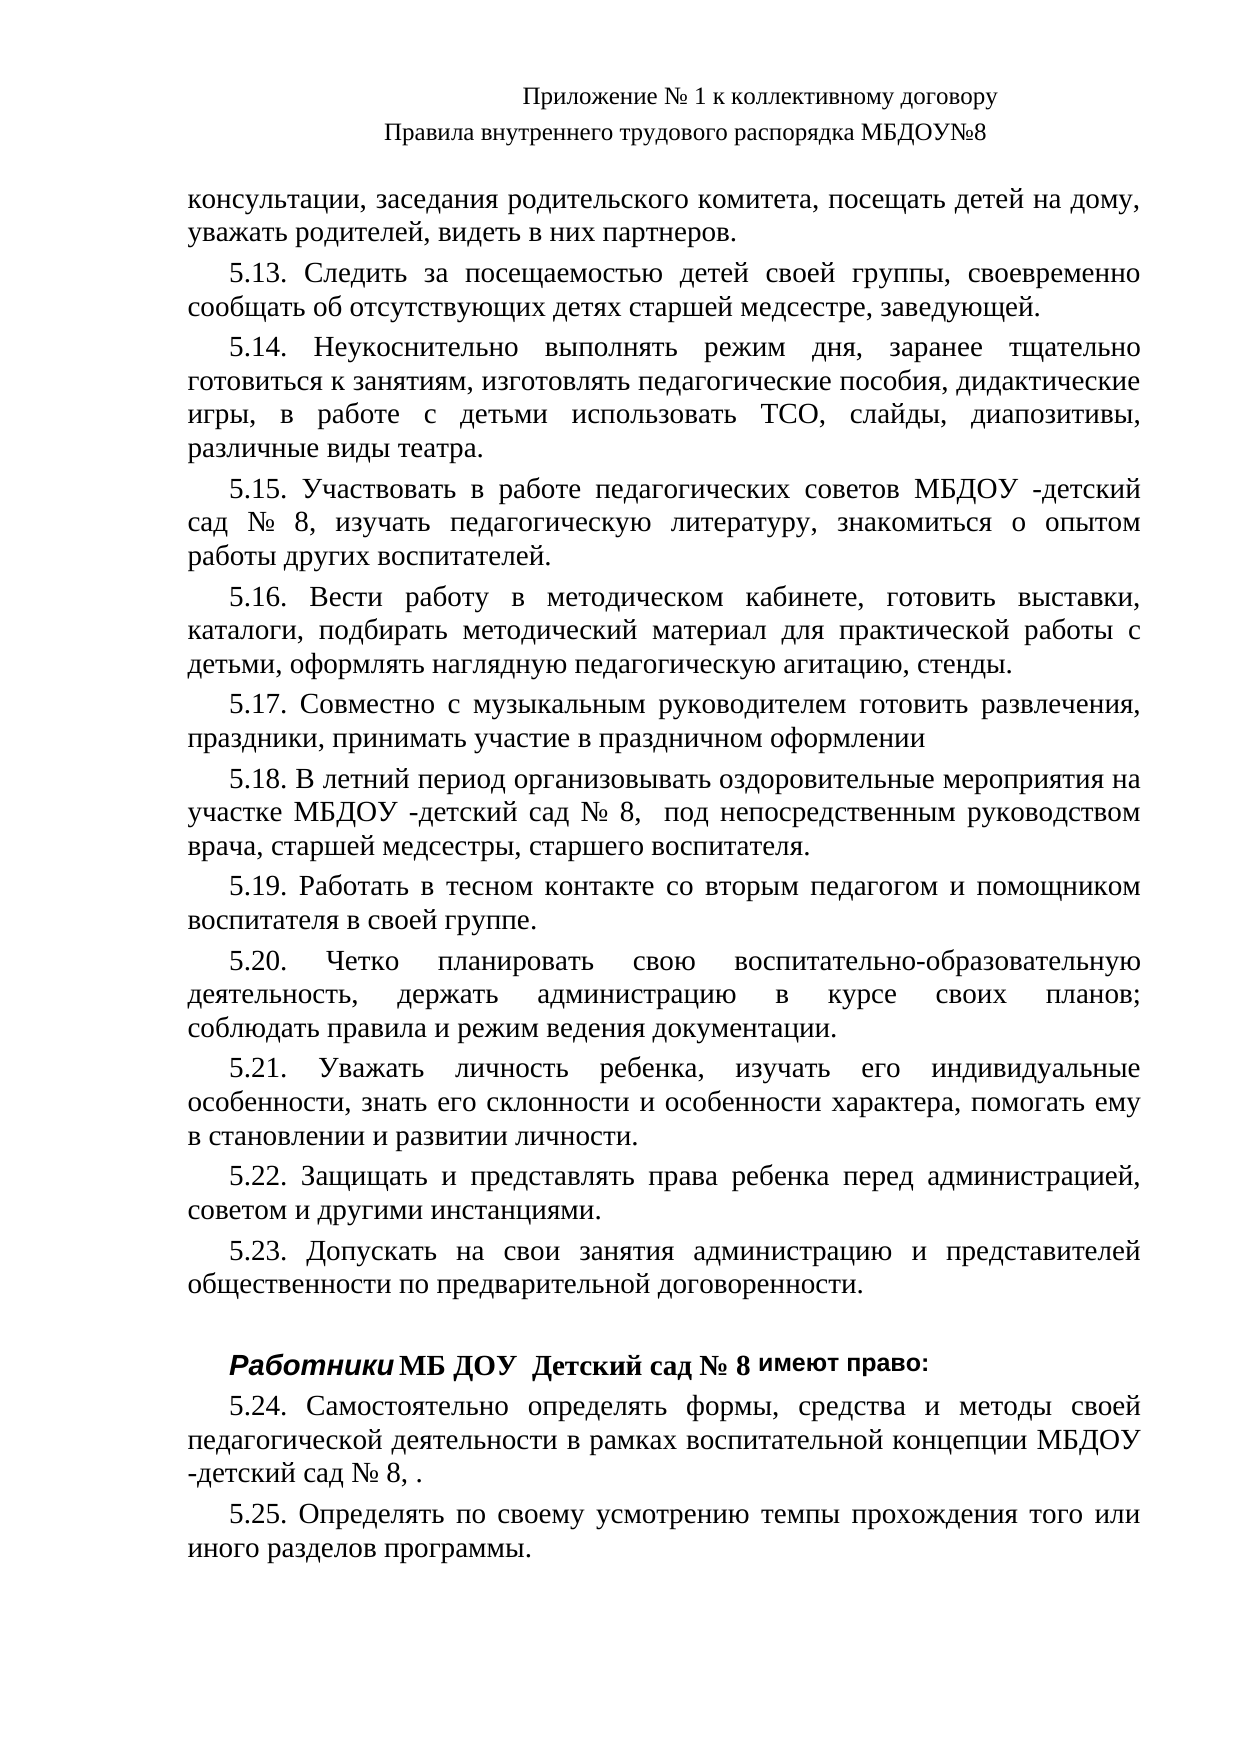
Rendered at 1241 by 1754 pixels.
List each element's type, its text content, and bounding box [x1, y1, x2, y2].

text 5.16. Вести работу в методическом кабинете, готовить выставки, каталоги, подбирать методический материал для практической работы с детьми, оформлять наглядную педагогическую агитацию, стенды. [187, 579, 1141, 679]
text 5.15. Участвовать в работе педагогических советов МБДОУ -детский сад № 8, изучать педагогическую литературу, знакомиться о опытом работы других воспитателей. [187, 471, 1141, 571]
text 5.25. Определять по своему усмотрению темпы прохождения того или иного разделов программы. [187, 1496, 1141, 1563]
text 5.18. В летний период организовывать оздоровительные мероприятия на участке МБДОУ -детский сад № 8, под непосредственным руководством врача, старшей медсестры, старшего воспитателя. [187, 761, 1141, 861]
text 5.22. Защищать и представлять права ребенка перед администрацией, советом и другими инстанциями. [187, 1158, 1141, 1226]
text 5.14. Неукоснительно выполнять режим дня, заранее тщательно готовиться к занятиям, изготовлять педагогические пособия, дидактические игры, в работе с детьми использовать ТСО, слайды, диапозитивы, различные виды театра. [187, 329, 1141, 464]
text 5.24. Самостоятельно определять формы, средства и методы своей педагогической деятельности в рамках воспитательной концепции МБДОУ -детский сад № 8, . [187, 1388, 1141, 1489]
text 5.19. Работать в тесном контакте со вторым педагогом и помощником воспитателя в своей группе. [187, 868, 1141, 936]
text 5.17. Совместно с музыкальным руководителем готовить развлечения, праздники, принимать участие в праздничном оформлении [187, 686, 1141, 753]
text Работники МБ ДОУ Детский сад № 8 имеют право: [187, 1348, 1141, 1381]
text 5.20. Четко планировать свою воспитательно-образовательную деятельность, держать администрацию в курсе своих планов; соблюдать правила и режим ведения документации. [187, 943, 1141, 1043]
text 5.13. Следить за посещаемостью детей своей группы, своевременно сообщать об отсутствующих детях старшей медсестре, заведующей. [187, 255, 1141, 322]
text 5.23. Допускать на свои занятия администрацию и представителей общественности по предварительной договоренности. [187, 1233, 1141, 1300]
text 5.21. Уважать личность ребенка, изучать его индивидуальные особенности, знать его склонности и особенности характера, помогать ему в становлении и развитии личности. [187, 1051, 1141, 1151]
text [187, 181, 1141, 248]
